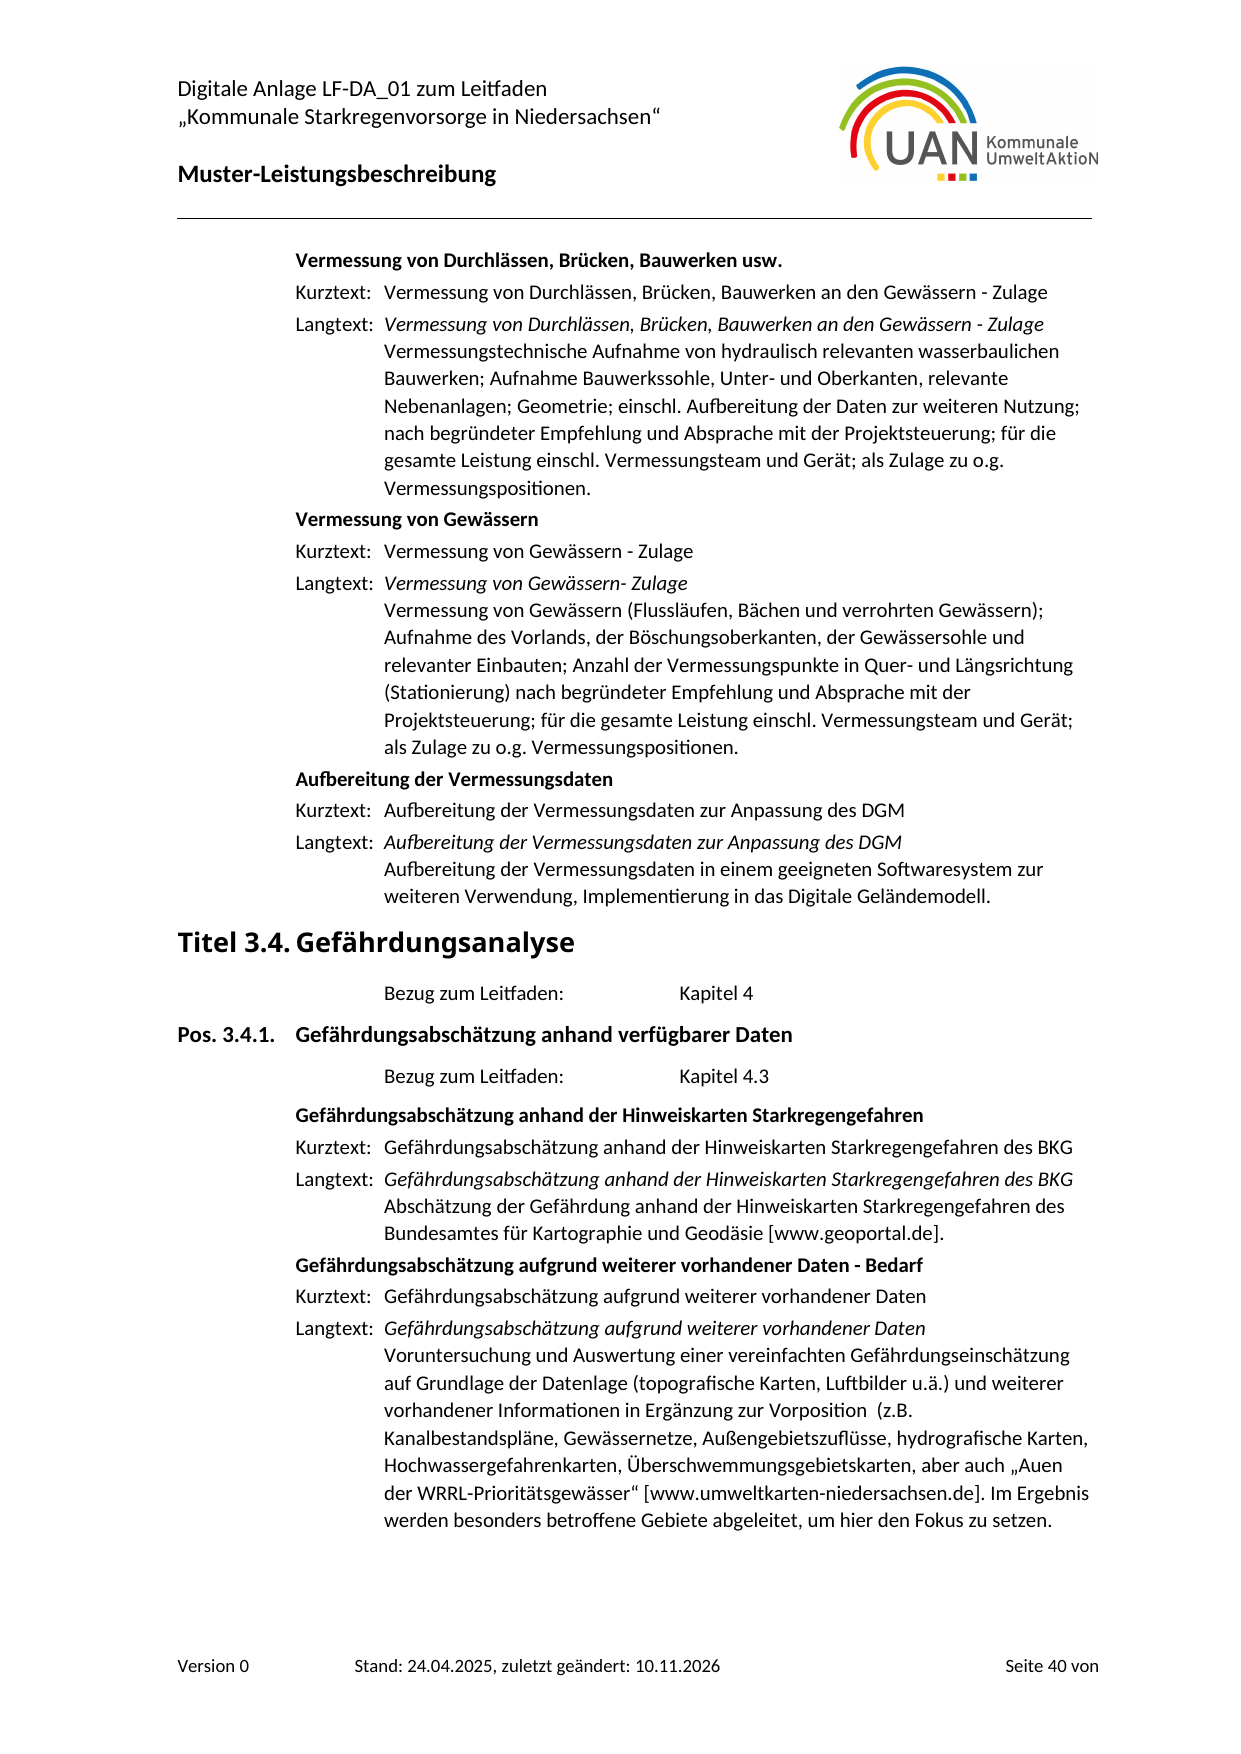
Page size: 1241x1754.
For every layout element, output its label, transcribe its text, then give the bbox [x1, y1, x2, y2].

text Vermessung von Gewässern [295, 507, 1092, 532]
text Bezug zum Leitfaden: Kapitel 4.3 [384, 1063, 1092, 1088]
picture [838, 66, 1099, 182]
subtitle Gefährdungsanalyse [177, 923, 1092, 960]
text Aufbereitung der Vermessungsdaten [295, 766, 1092, 791]
text Gefährdungsabschätzung aufgrund weiterer vorhandener Daten - Bedarf [295, 1252, 1092, 1278]
text Kurztext: Gefährdungsabschätzung aufgrund weiterer vorhandener Daten [295, 1284, 1092, 1309]
text Langtext: Vermessung von Durchlässen, Brücken, Bauwerken an den Gewässern - Zulage Vermessungstechnische Aufnahme von hydraulisch relevanten wasserbaulichen Bauwerken; Aufnahme Bauwerkssohle, Unter- und Oberkanten, relevante Nebenanlagen; Geometrie; einschl. Aufbereitung der Daten zur weiteren Nutzung; nach begründeter Empfehlung und Absprache mit der Projektsteuerung; für die gesamte Leistung einschl. Vermessungsteam und Gerät; als Zulage zu o.g. Vermessungspositionen. [295, 311, 1092, 501]
text Kurztext: Vermessung von Durchlässen, Brücken, Bauwerken an den Gewässern - Zulage [295, 279, 1092, 304]
text Langtext: Gefährdungsabschätzung aufgrund weiterer vorhandener Daten Voruntersuchung und Auswertung einer vereinfachten Gefährdungseinschätzung auf Grundlage der Datenlage (topografische Karten, Luftbilder u.ä.) und weiterer vorhandener Informationen in Ergänzung zur Vorposition (z.B. Kanalbestandspläne, Gewässernetze, Außengebietszuflüsse, hydrografische Karten, Hochwassergefahrenkarten, Überschwemmungsgebietskarten, aber auch „Auen der WRRL-Prioritätsgewässer“ [www.umweltkarten-niedersachsen.de]. Im Ergebnis werden besonders betroffene Gebiete abgeleitet, um hier den Fokus zu setzen. [295, 1315, 1092, 1532]
text Langtext: Vermessung von Gewässern- Zulage Vermessung von Gewässern (Flussläufen, Bächen und verrohrten Gewässern); Aufnahme des Vorlands, der Böschungsoberkanten, der Gewässersohle und relevanter Einbauten; Anzahl der Vermessungspunkte in Quer- und Längsrichtung (Stationierung) nach begründeter Empfehlung und Absprache mit der Projektsteuerung; für die gesamte Leistung einschl. Vermessungsteam und Gerät; als Zulage zu o.g. Vermessungspositionen. [295, 570, 1092, 759]
text Bezug zum Leitfaden: Kapitel 4 [384, 980, 1092, 1006]
subtitle Gefährdungsabschätzung anhand verfügbarer Daten [177, 1020, 1092, 1048]
text Kurztext: Vermessung von Gewässern - Zulage [295, 538, 1092, 564]
text Kurztext: Aufbereitung der Vermessungsdaten zur Anpassung des DGM [295, 797, 1092, 823]
text Langtext: Aufbereitung der Vermessungsdaten zur Anpassung des DGM Aufbereitung der Vermessungsdaten in einem geeigneten Softwaresystem zur weiteren Verwendung, Implementierung in das Digitale Geländemodell. [295, 829, 1092, 909]
text Kurztext: Gefährdungsabschätzung anhand der Hinweiskarten Starkregengefahren des BKG [295, 1134, 1092, 1160]
text Langtext: Gefährdungsabschätzung anhand der Hinweiskarten Starkregengefahren des BKG Abschätzung der Gefährdung anhand der Hinweiskarten Starkregengefahren des Bundesamtes für Kartographie und Geodäsie [www.geoportal.de]. [295, 1166, 1092, 1246]
text Gefährdungsabschätzung anhand der Hinweiskarten Starkregengefahren [295, 1103, 1092, 1128]
text Vermessung von Durchlässen, Brücken, Bauwerken usw. [295, 248, 1092, 273]
